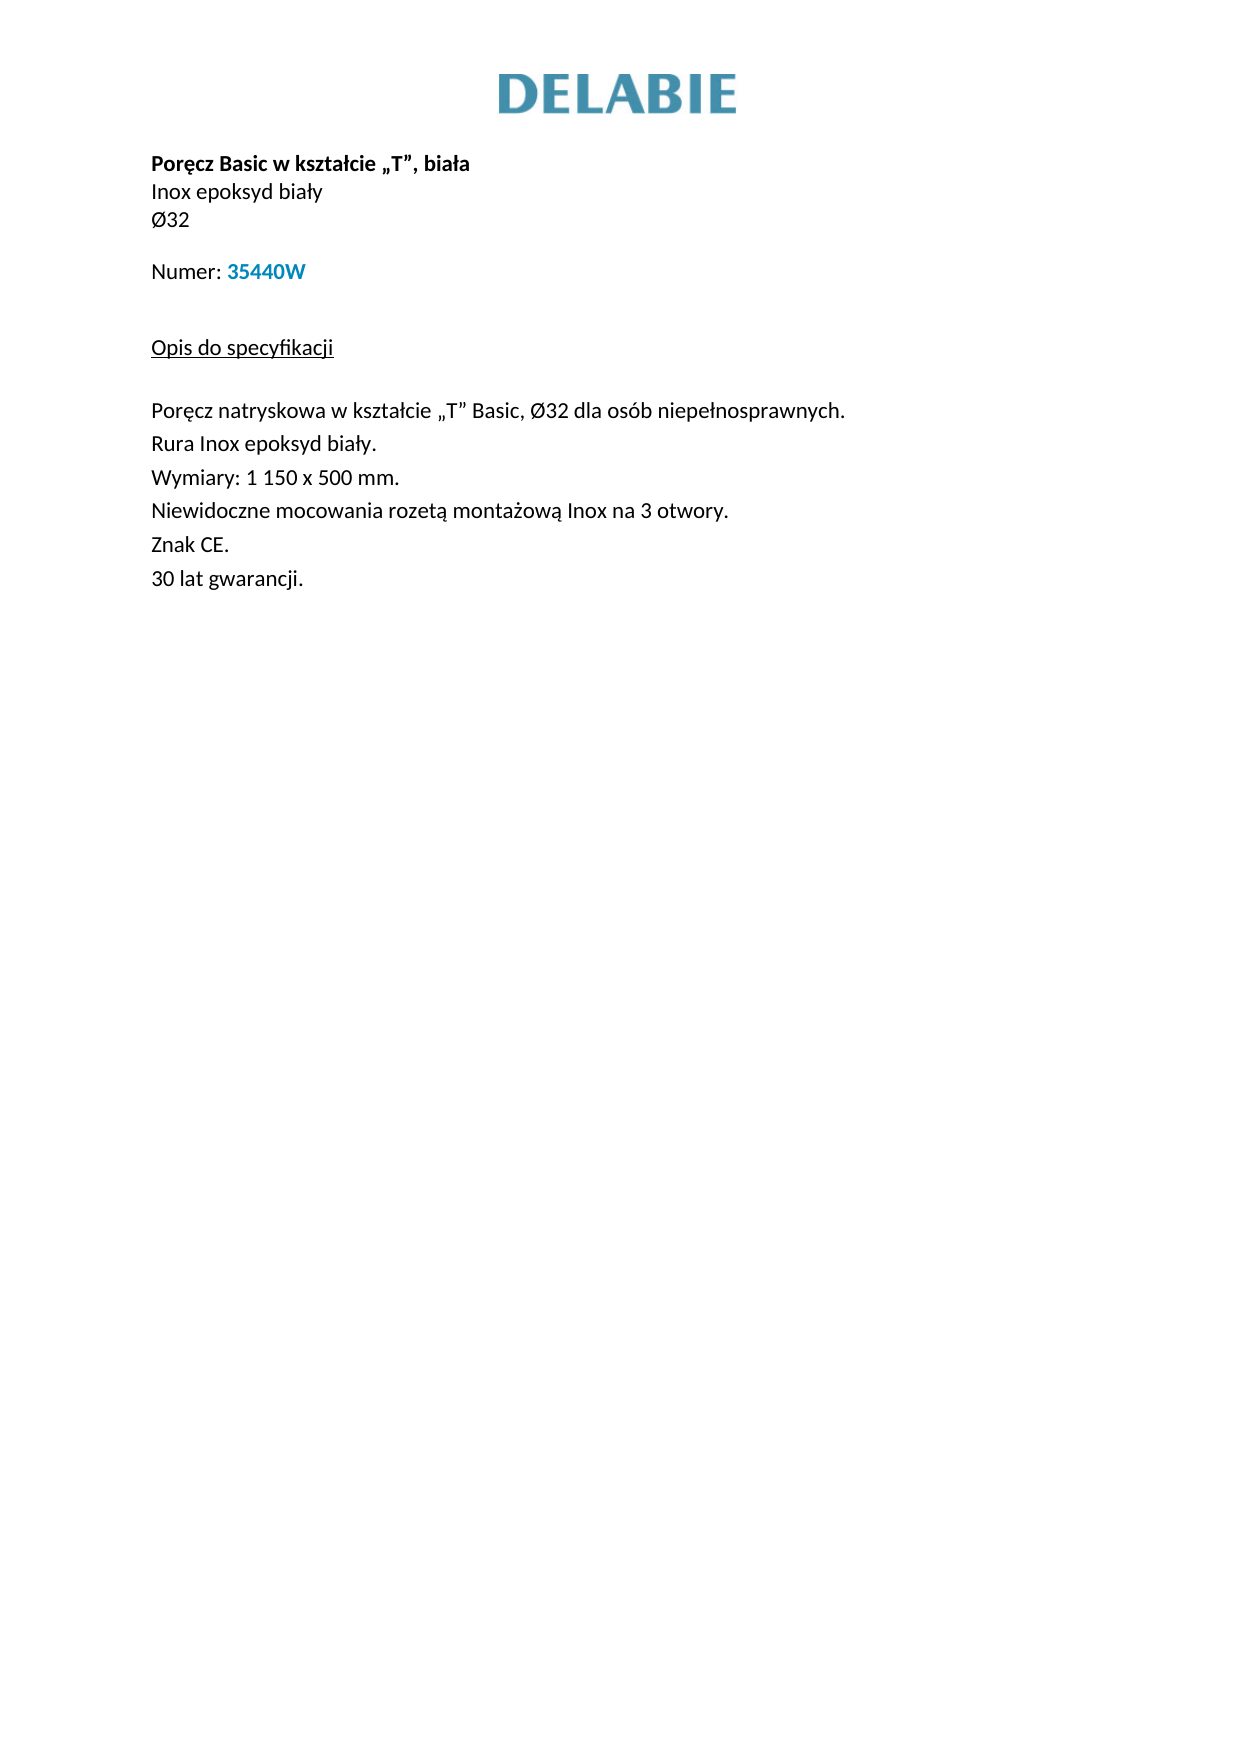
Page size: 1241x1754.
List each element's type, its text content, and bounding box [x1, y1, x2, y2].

text Niewidoczne mocowania rozetą montażową Inox na 3 otwory. [151, 497, 1084, 525]
text Poręcz Basic w kształcie „T”, biała [151, 149, 1084, 177]
text Wymiary: 1 150 x 500 mm. [151, 463, 1084, 491]
text Ø32 [151, 205, 1084, 233]
text Inox epoksyd biały [151, 177, 1084, 205]
text Poręcz natryskowa w kształcie „T” Basic, Ø32 dla osób niepełnosprawnych. [151, 396, 1084, 424]
text Znak CE. [151, 530, 1084, 558]
text Numer: 35440W [151, 257, 1084, 285]
picture [497, 74, 738, 114]
text Opis do specyfikacji [151, 333, 1084, 361]
text 30 lat gwarancji. [151, 564, 1084, 592]
text Rura Inox epoksyd biały. [151, 429, 1084, 458]
